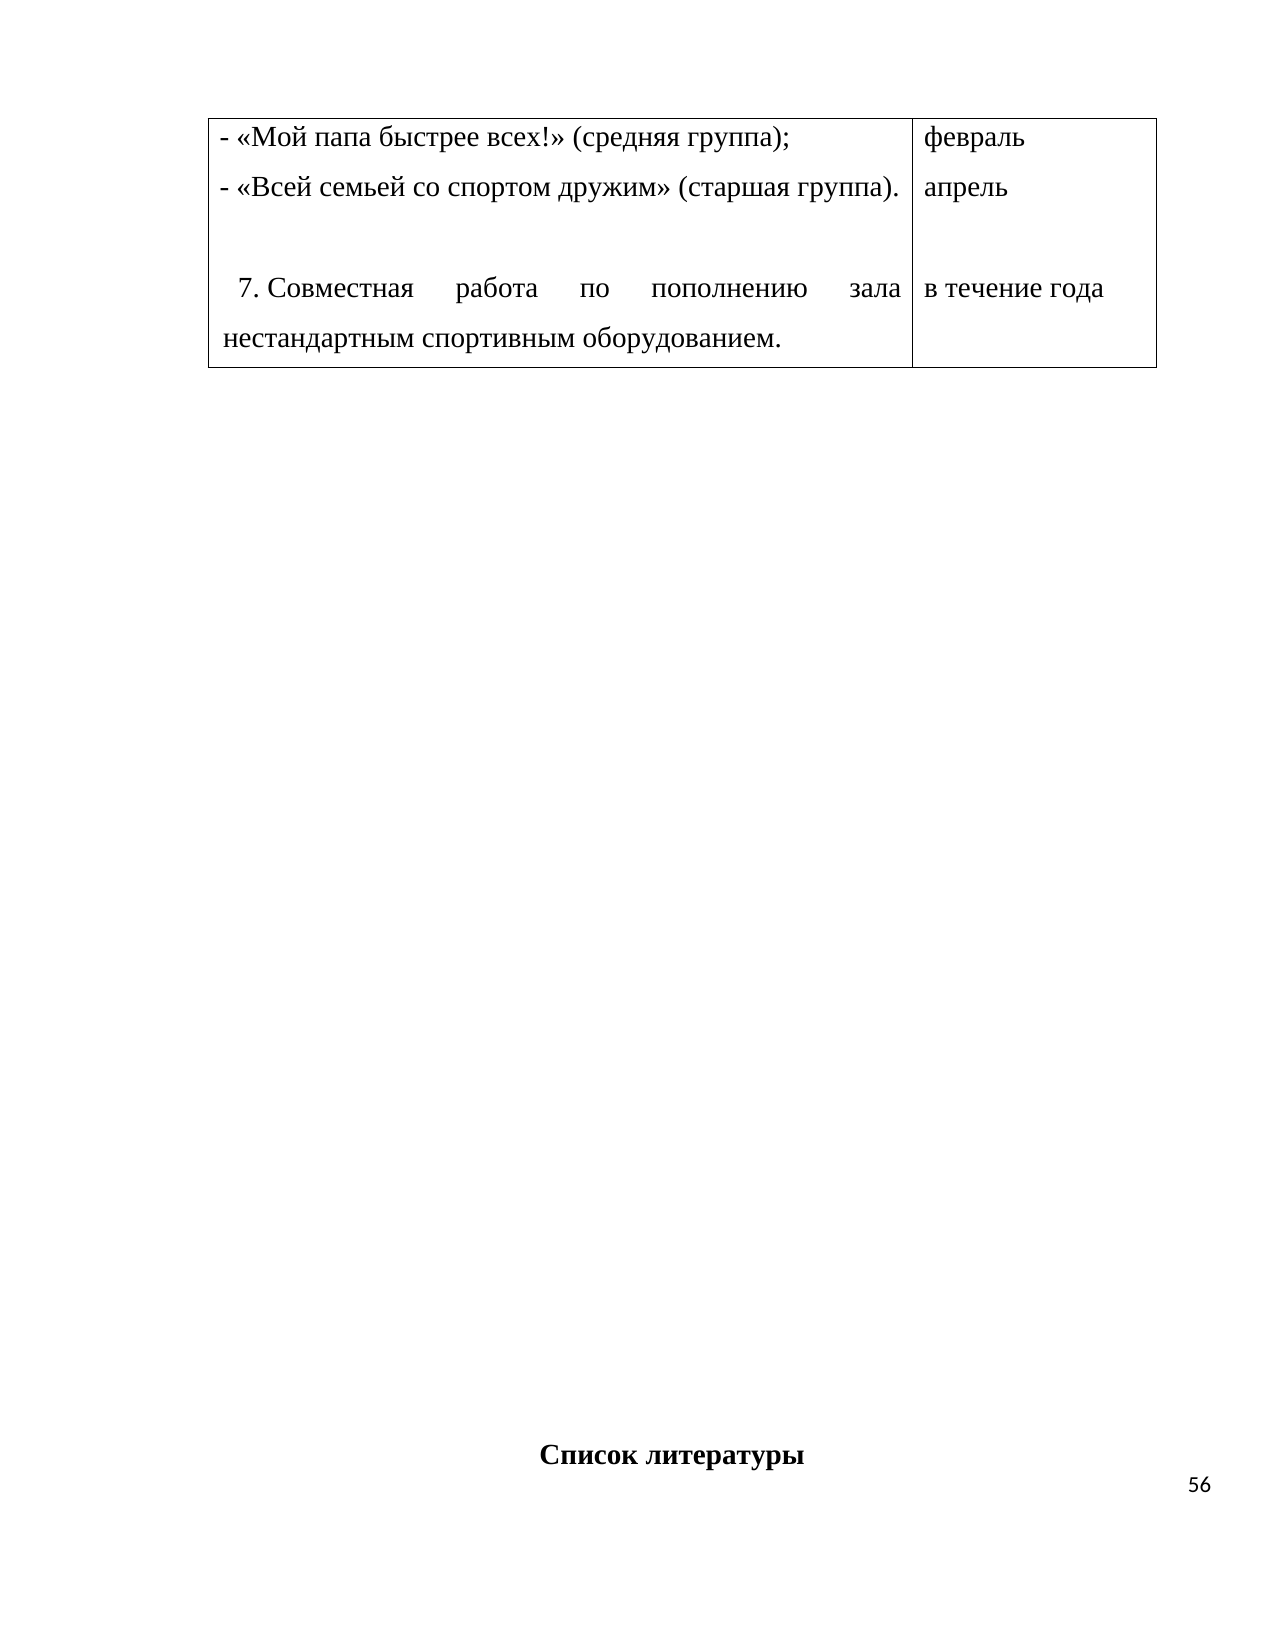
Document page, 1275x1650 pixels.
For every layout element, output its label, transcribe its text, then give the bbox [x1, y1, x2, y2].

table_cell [209, 119, 912, 367]
text Список литературы [133, 1437, 1211, 1470]
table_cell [913, 119, 1156, 367]
